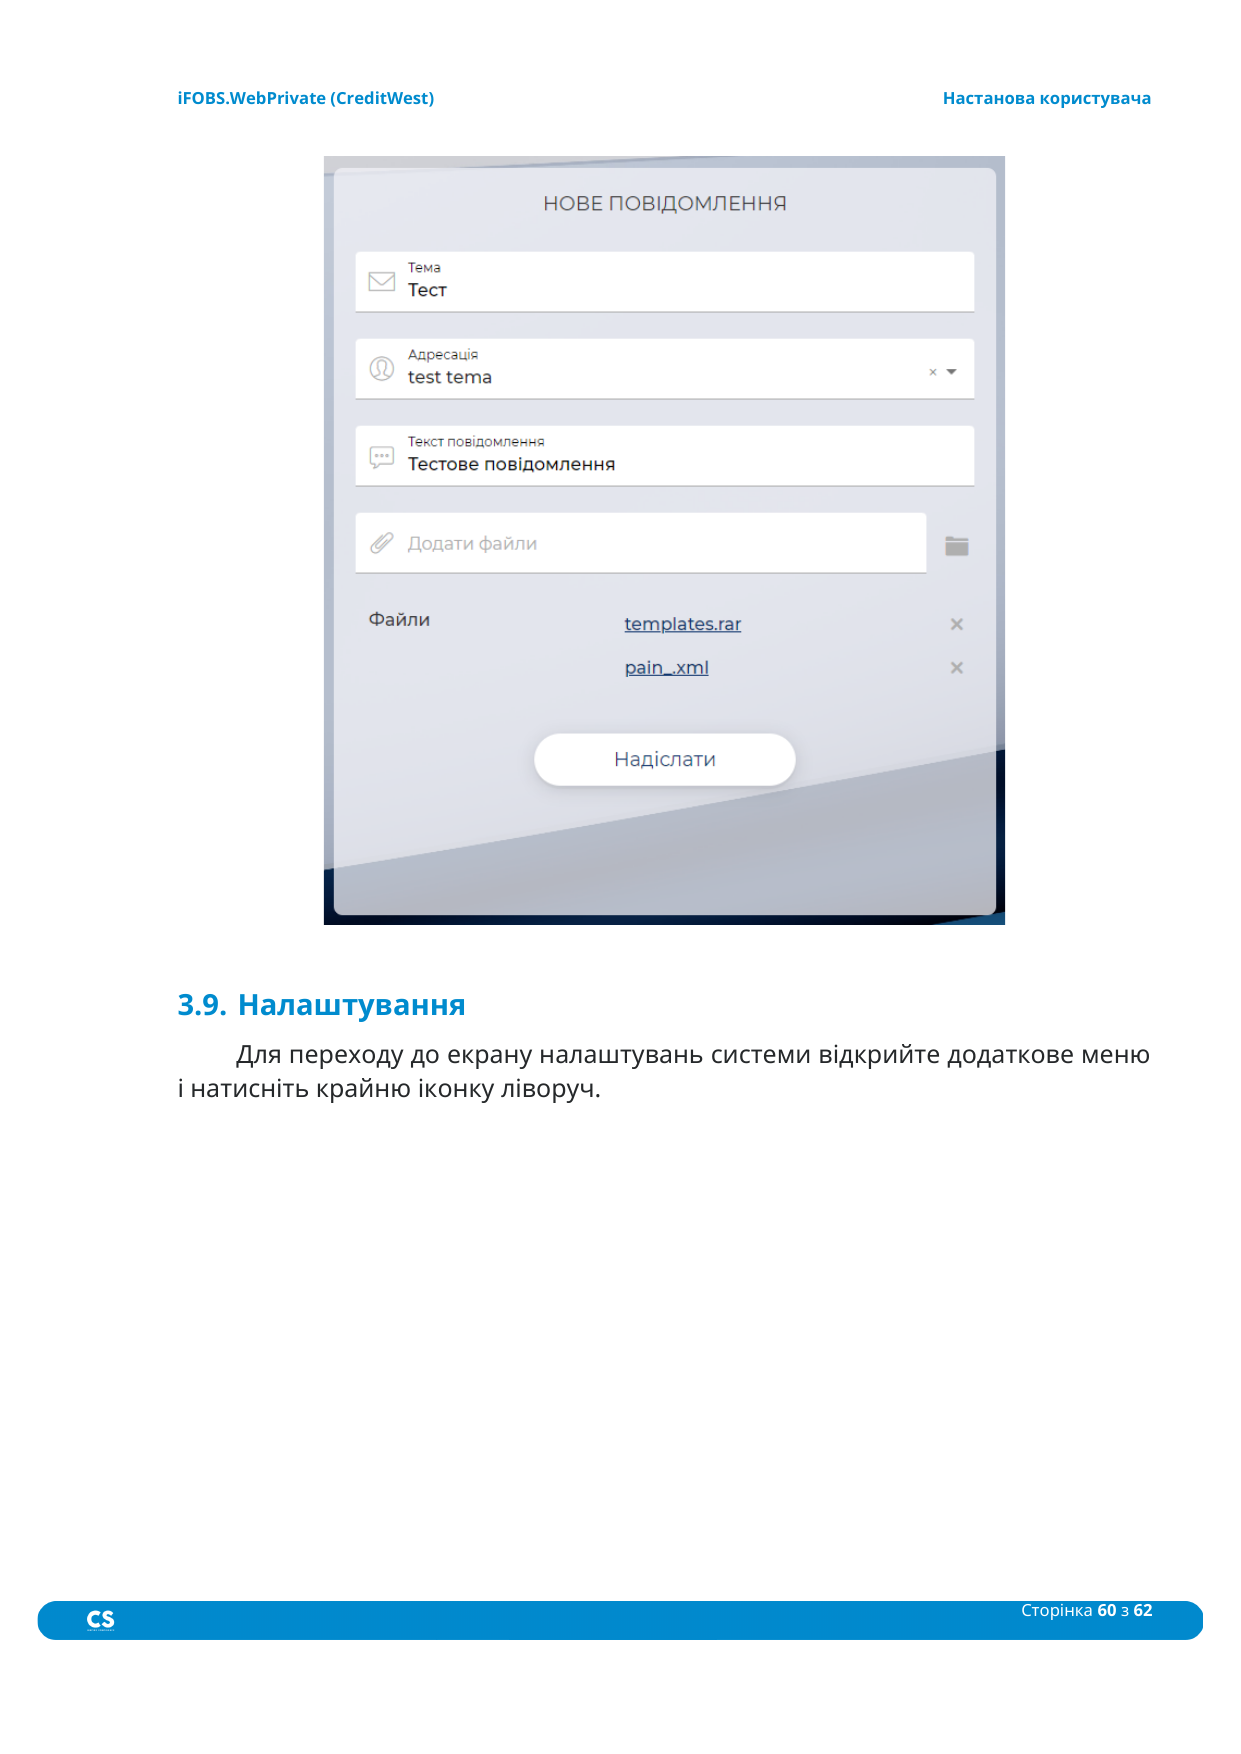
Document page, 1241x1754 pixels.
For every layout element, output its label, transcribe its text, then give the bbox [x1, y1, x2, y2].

picture [1193, 1631, 1203, 1640]
subtitle Налаштування [177, 984, 1152, 1024]
picture [103, 1611, 113, 1627]
picture [1192, 1601, 1203, 1610]
picture [37, 1601, 50, 1614]
picture [37, 1627, 49, 1640]
text Для переходу до екрану налаштувань системи відкрийте додаткове меню і натисніть крайню іконку ліворуч. [177, 1036, 1152, 1104]
picture [88, 1611, 99, 1627]
picture [323, 156, 1005, 925]
